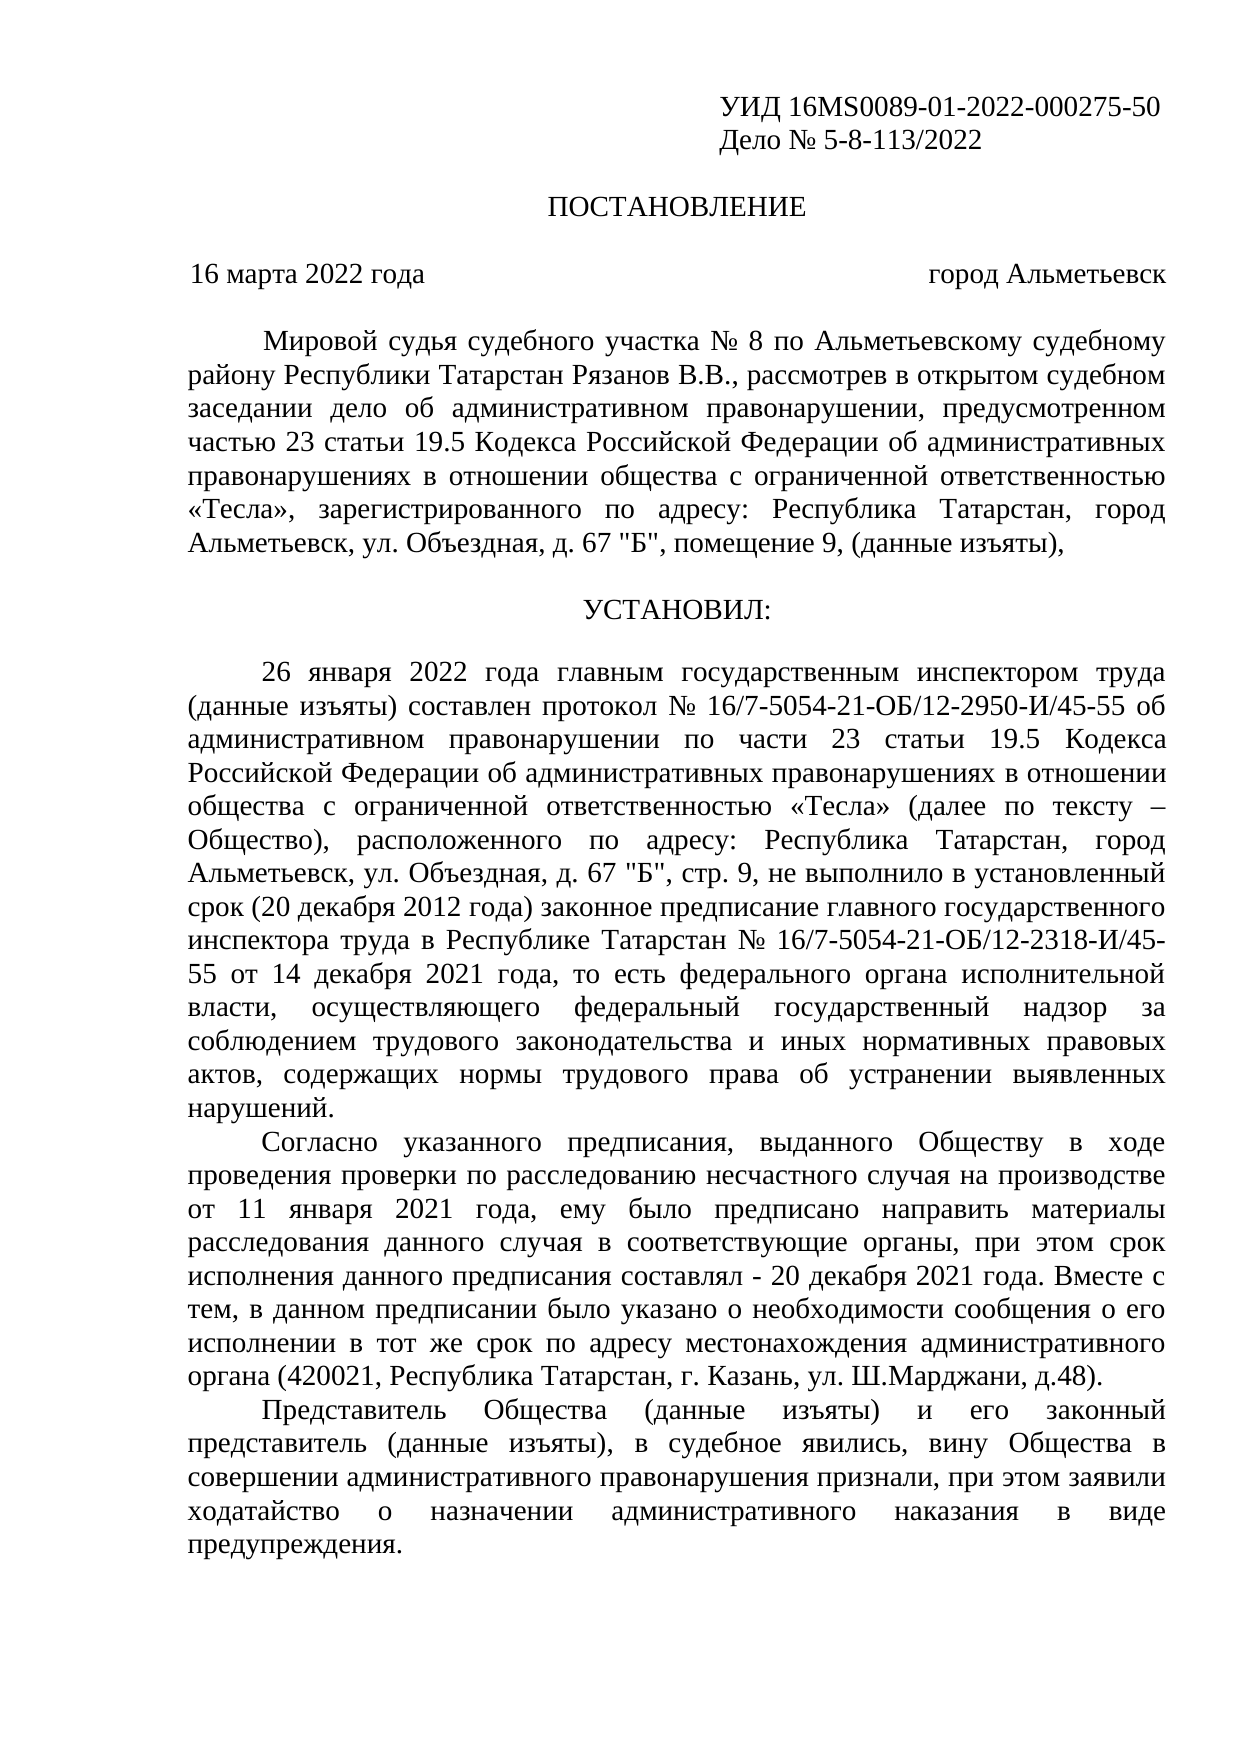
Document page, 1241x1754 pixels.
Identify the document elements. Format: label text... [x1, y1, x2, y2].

text 16 марта 2022 года город Альметьевск [189, 256, 1167, 323]
text ПОСТАНОВЛЕНИЕ [187, 189, 1167, 223]
text Мировой судья судебного участка № 8 по Альметьевскому судебному району Республики Татарстан Рязанов В.В., рассмотрев в открытом судебном заседании дело об административном правонарушении, предусмотренном частью 23 статьи 19.5 Кодекса Российской Федерации об административных правонарушениях в отношении общества с ограниченной ответственностью «Тесла», зарегистрированного по адресу: Республика Татарстан, город Альметьевск, ул. Объездная, д. 67 "Б", помещение 9, (данные изъяты), [187, 323, 1167, 558]
text 26 января 2022 года главным государственным инспектором труда (данные изъяты) составлен протокол № 16/7-5054-21-ОБ/12-2950-И/45-55 об административном правонарушении по части 23 статьи 19.5 Кодекса Российской Федерации об административных правонарушениях в отношении общества с ограниченной ответственностью «Тесла» (далее по тексту – Общество), расположенного по адресу: Республика Татарстан, город Альметьевск, ул. Объездная, д. 67 "Б", стр. 9, не выполнило в установленный срок (20 декабря 2012 года) законное предписание главного государственного инспектора труда в Республике Татарстан № 16/7-5054-21-ОБ/12-2318-И/45-55 от 14 декабря 2021 года, то есть федерального органа исполнительной власти, осуществляющего федеральный государственный надзор за соблюдением трудового законодательства и иных нормативных правовых актов, содержащих нормы трудового права об устранении выявленных нарушений. [187, 654, 1167, 1124]
text Согласно указанного предписания, выданного Обществу в ходе проведения проверки по расследованию несчастного случая на производстве от 11 января 2021 года, ему было предписано направить материалы расследования данного случая в соответствующие органы, при этом срок исполнения данного предписания составлял - 20 декабря 2021 года. Вместе с тем, в данном предписании было указано о необходимости сообщения о его исполнении в тот же срок по адресу местонахождения административного органа (420021, Республика Татарстан, г. Казань, ул. Ш.Марджани, д.48). [187, 1124, 1167, 1392]
text Дело № 5-8-113/2022 [719, 122, 1167, 156]
text Представитель Общества (данные изъяты) и его законный представитель (данные изъяты), в судебное явились, вину Общества в совершении административного правонарушения признали, при этом заявили ходатайство о назначении административного наказания в виде предупреждения. [187, 1392, 1167, 1560]
text УСТАНОВИЛ: [187, 592, 1167, 625]
text УИД 16MS0089-01-2022-000275-50 [719, 89, 1167, 122]
